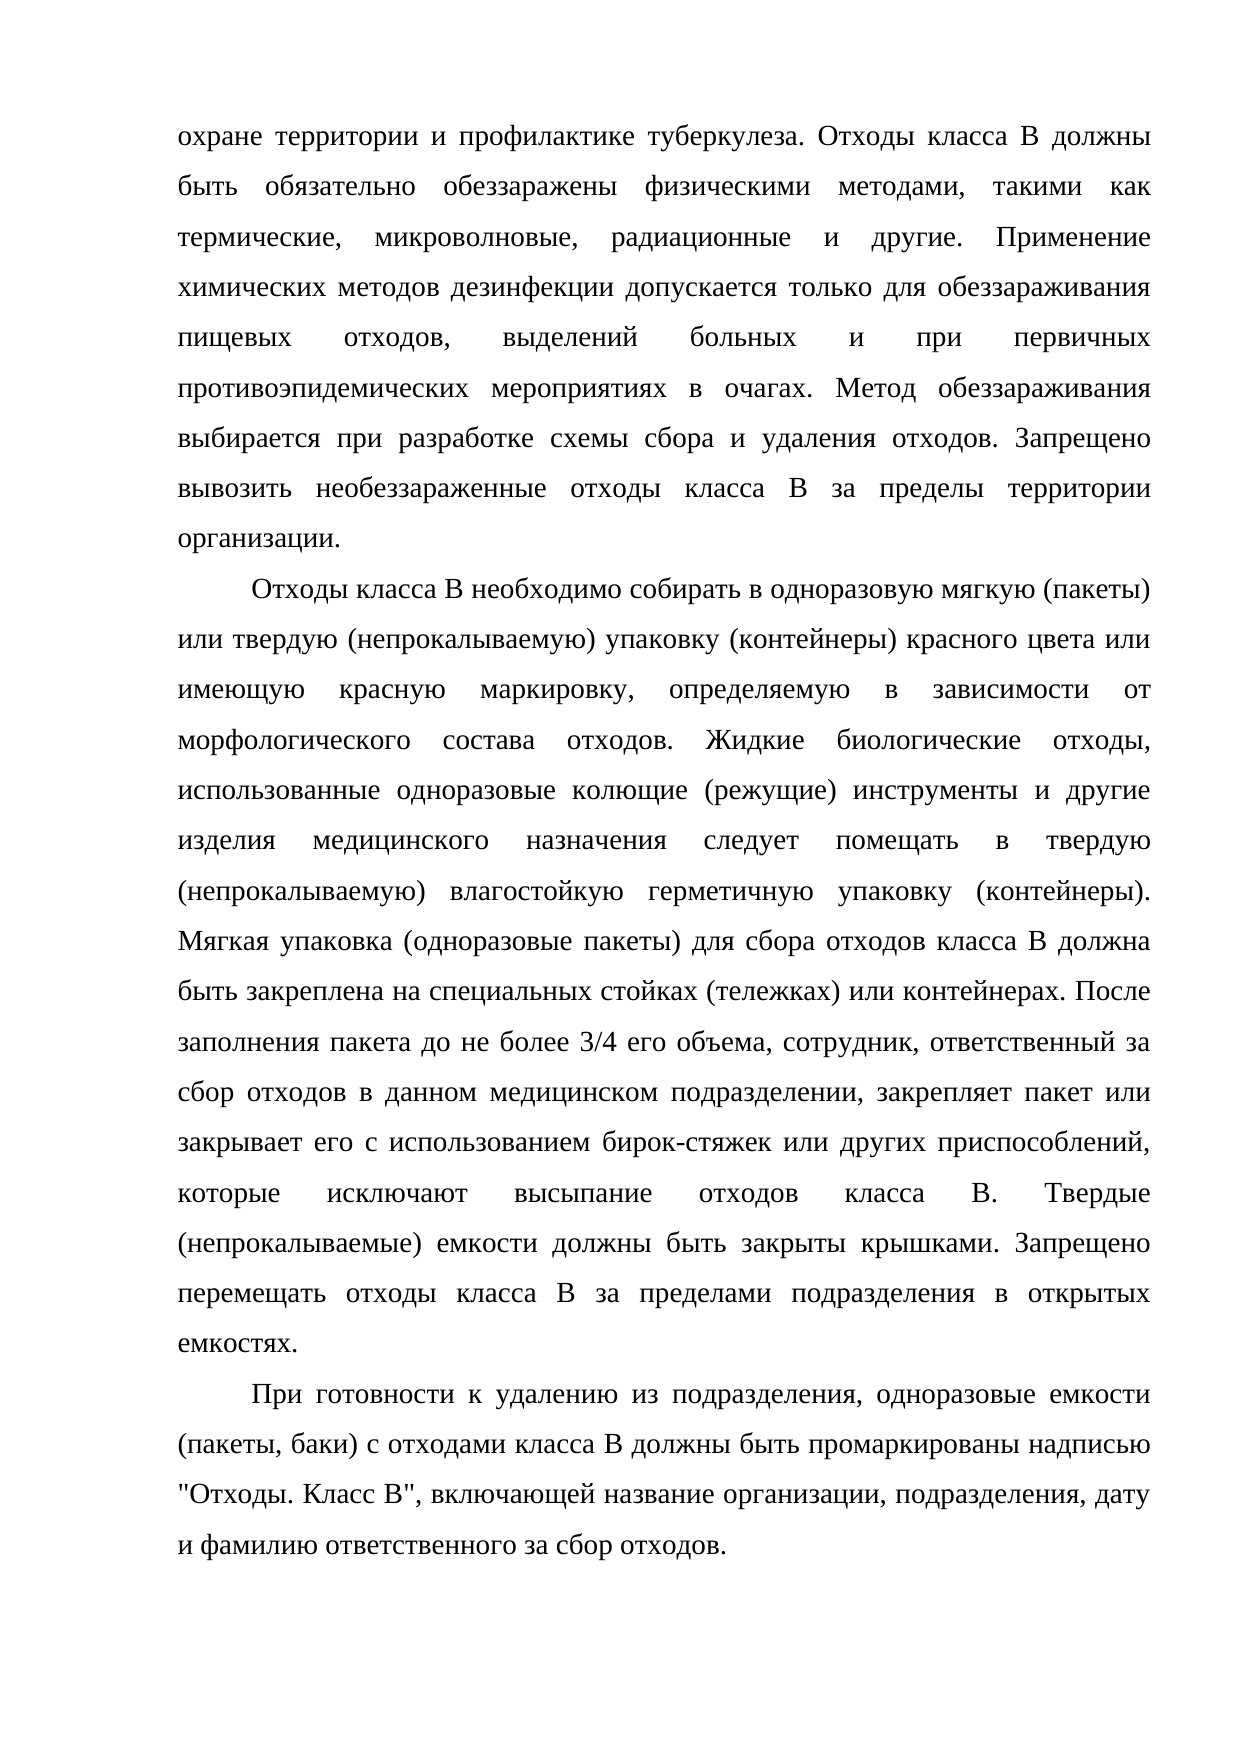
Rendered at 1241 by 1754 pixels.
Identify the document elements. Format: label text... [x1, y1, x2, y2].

text Отходы класса В необходимо собирать в одноразовую мягкую (пакеты) или твердую (непрокалываемую) упаковку (контейнеры) красного цвета или имеющую красную маркировку, определяемую в зависимости от морфологического состава отходов. Жидкие биологические отходы, использованные одноразовые колющие (режущие) инструменты и другие изделия медицинского назначения следует помещать в твердую (непрокалываемую) влагостойкую герметичную упаковку (контейнеры). Мягкая упаковка (одноразовые пакеты) для сбора отходов класса В должна быть закреплена на специальных стойках (тележках) или контейнерах. После заполнения пакета до не более 3/4 его объема, сотрудник, ответственный за сбор отходов в данном медицинском подразделении, закрепляет пакет или закрывает его с использованием бирок-стяжек или других приспособлений, которые исключают высыпание отходов класса В. Твердые (непрокалываемые) емкости должны быть закрыты крышками. Запрещено перемещать отходы класса В за пределами подразделения в открытых емкостях. [177, 571, 1152, 1359]
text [177, 118, 1152, 554]
text При готовности к удалению из подразделения, одноразовые емкости (пакеты, баки) с отходами класса В должны быть промаркированы надписью "Отходы. Класс В", включающей название организации, подразделения, дату и фамилию ответственного за сбор отходов. [177, 1376, 1152, 1560]
